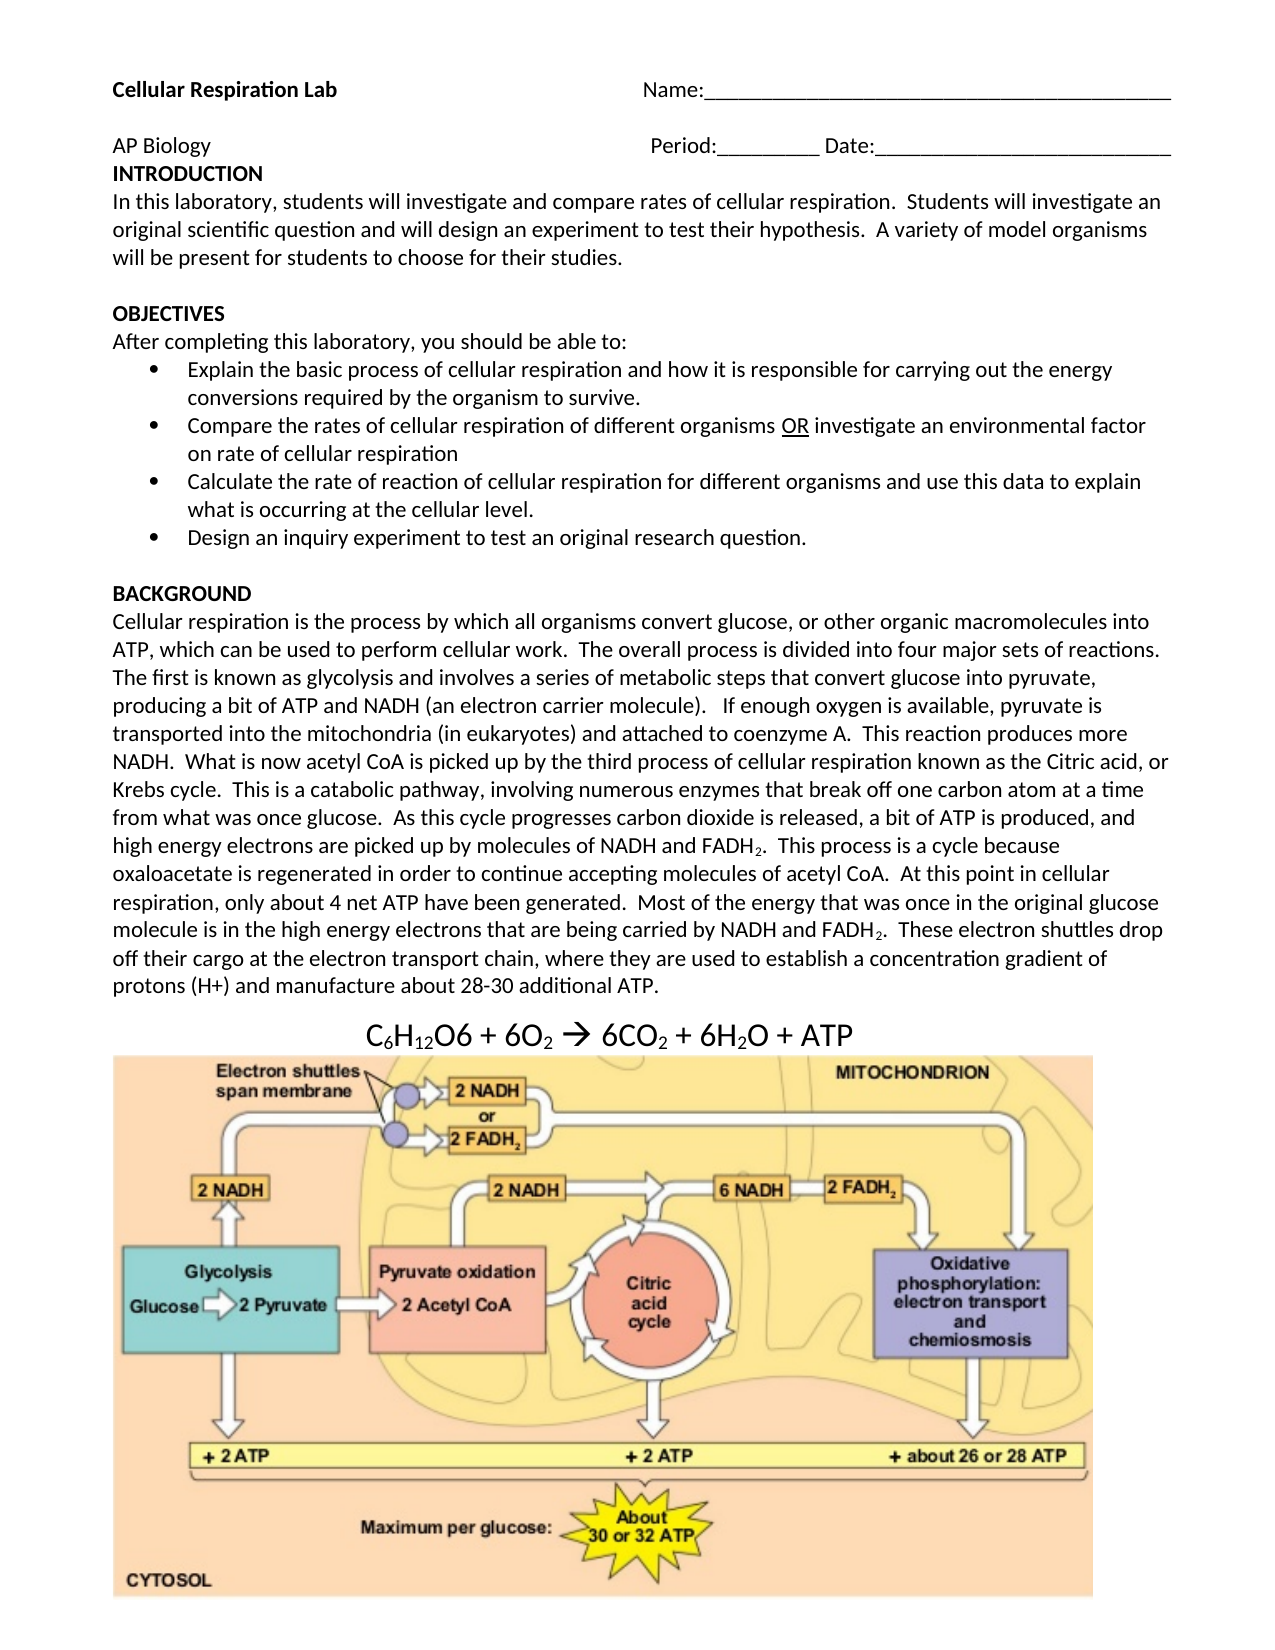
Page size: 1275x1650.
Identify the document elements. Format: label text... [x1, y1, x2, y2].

list Calculate the rate of reaction of cellular respiration for different organisms and use this data to explain what is occurring at the cellular level. [150, 467, 1172, 523]
text BACKGROUND [112, 579, 1172, 607]
text INTRODUCTION [112, 159, 1172, 187]
list Compare the rates of cellular respiration of different organisms OR investigate an environmental factor on rate of cellular respiration [150, 411, 1172, 467]
text In this laboratory, students will investigate and compare rates of cellular respiration. Students will investigate an original scientific question and will design an experiment to test their hypothesis. A variety of model organisms will be present for students to choose for their studies. [112, 187, 1172, 271]
text OBJECTIVES [112, 299, 1172, 327]
list Design an inquiry experiment to test an original research question. [150, 523, 1172, 551]
text After completing this laboratory, you should be able to: [112, 327, 1172, 355]
table_header C6H12O6 + 6O2 6CO2 + 6H2O + ATP [281, 1014, 937, 1069]
list Explain the basic process of cellular respiration and how it is responsible for carrying out the energy conversions required by the organism to survive. [150, 355, 1172, 411]
text Cellular respiration is the process by which all organisms convert glucose, or other organic macromolecules into ATP, which can be used to perform cellular work. The overall process is divided into four major sets of reactions. The first is known as glycolysis and involves a series of metabolic steps that convert glucose into pyruvate, producing a bit of ATP and NADH (an electron carrier molecule). If enough oxygen is available, pyruvate is transported into the mitochondria (in eukaryotes) and attached to coenzyme A. This reaction produces more NADH. What is now acetyl CoA is picked up by the third process of cellular respiration known as the Citric acid, or Krebs cycle. This is a catabolic pathway, involving numerous enzymes that break off one carbon atom at a time from what was once glucose. As this cycle progresses carbon dioxide is released, a bit of ATP is produced, and high energy electrons are picked up by molecules of NADH and FADH2. This process is a cycle because oxaloacetate is regenerated in order to continue accepting molecules of acetyl CoA. At this point in cellular respiration, only about 4 net ATP have been generated. Most of the energy that was once in the original glucose molecule is in the high energy electrons that are being carried by NADH and FADH2. These electron shuttles drop off their cargo at the electron transport chain, where they are used to establish a concentration gradient of protons (H+) and manufacture about 28-30 additional ATP. [112, 607, 1172, 1000]
picture [112, 1055, 1093, 1600]
